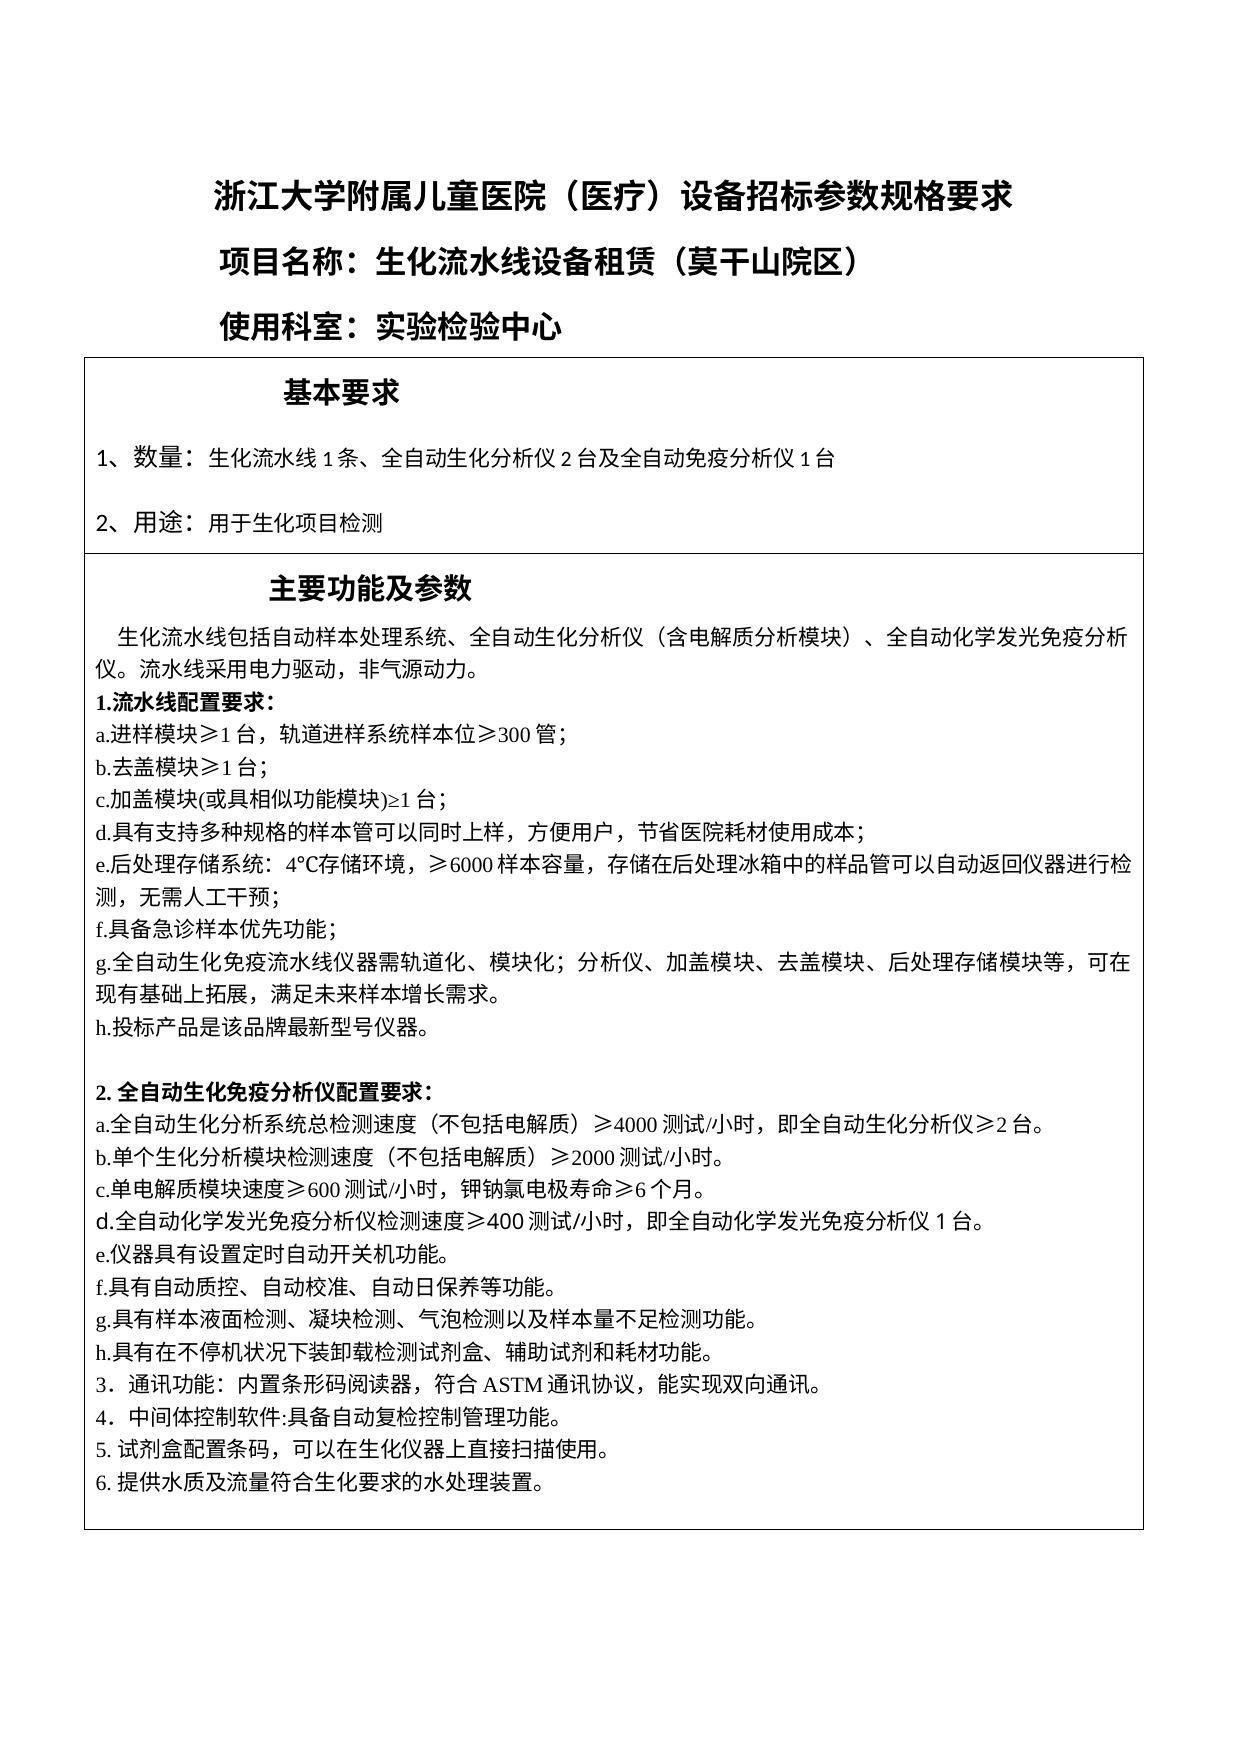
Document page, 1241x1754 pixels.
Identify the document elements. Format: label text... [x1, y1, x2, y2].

text 项目名称：生化流水线设备租赁（莫干山院区） [187, 227, 1088, 292]
table_header 基本要求 数量：生化流水线1条、全自动生化分析仪2台及全自动免疫分析仪1台 2、用途：用于生化项目检测 [85, 358, 1143, 553]
table_cell 主要功能及参数 生化流水线包括自动样本处理系统、全自动生化分析仪（含电解质分析模块）、全自动化学发光免疫分析仪。流水线采用电力驱动，非气源动力。 1.流水线配置要求： a.进样模块≥1台，轨道进样系统样本位≥300管； b.去盖模块≥1台； c.加盖模块(或具相似功能模块)≥1台； d.具有支持多种规格的样本管可以同时上样，方便用户，节省医院耗材使用成本； e.后处理存储系统：4℃存储环境，≥6000样本容量，存储在后处理冰箱中的样品管可以自动返回仪器进行检测，无需人工干预； f.具备急诊样本优先功能； g.全自动生化免疫流水线仪器需轨道化、模块化；分析仪、加盖模块、去盖模块、后处理存储模块等，可在现有基础上拓展，满足未来样本增长需求。 h.投标产品是该品牌最新型号仪器。 2. 全自动生化免疫分析仪配置要求： a.全自动生化分析系统总检测速度（不包括电解质）≥4000测试/小时，即全自动生化分析仪≥2台。 b.单个生化分析模块检测速度（不包括电解质）≥2000测试/小时。 c.单电解质模块速度≥600测试/小时，钾钠氯电极寿命≥6个月。 d.全自动化学发光免疫分析仪检测速度≥400测试/小时，即全自动化学发光免疫分析仪1台。 e.仪器具有设置定时自动开关机功能。 f.具有自动质控、自动校准、自动日保养等功能。 g.具有样本液面检测、凝块检测、气泡检测以及样本量不足检测功能。 h.具有在不停机状况下装卸载检测试剂盒、辅助试剂和耗材功能。 3．通讯功能：内置条形码阅读器，符合ASTM通讯协议，能实现双向通讯。 4．中间体控制软件:具备自动复检控制管理功能。 5. 试剂盒配置条码，可以在生化仪器上直接扫描使用。 6. 提供水质及流量符合生化要求的水处理装置。 [85, 554, 1143, 1529]
text 浙江大学附属儿童医院（医疗）设备招标参数规格要求 [79, 162, 1150, 227]
text 使用科室：实验检验中心 [187, 292, 1088, 357]
